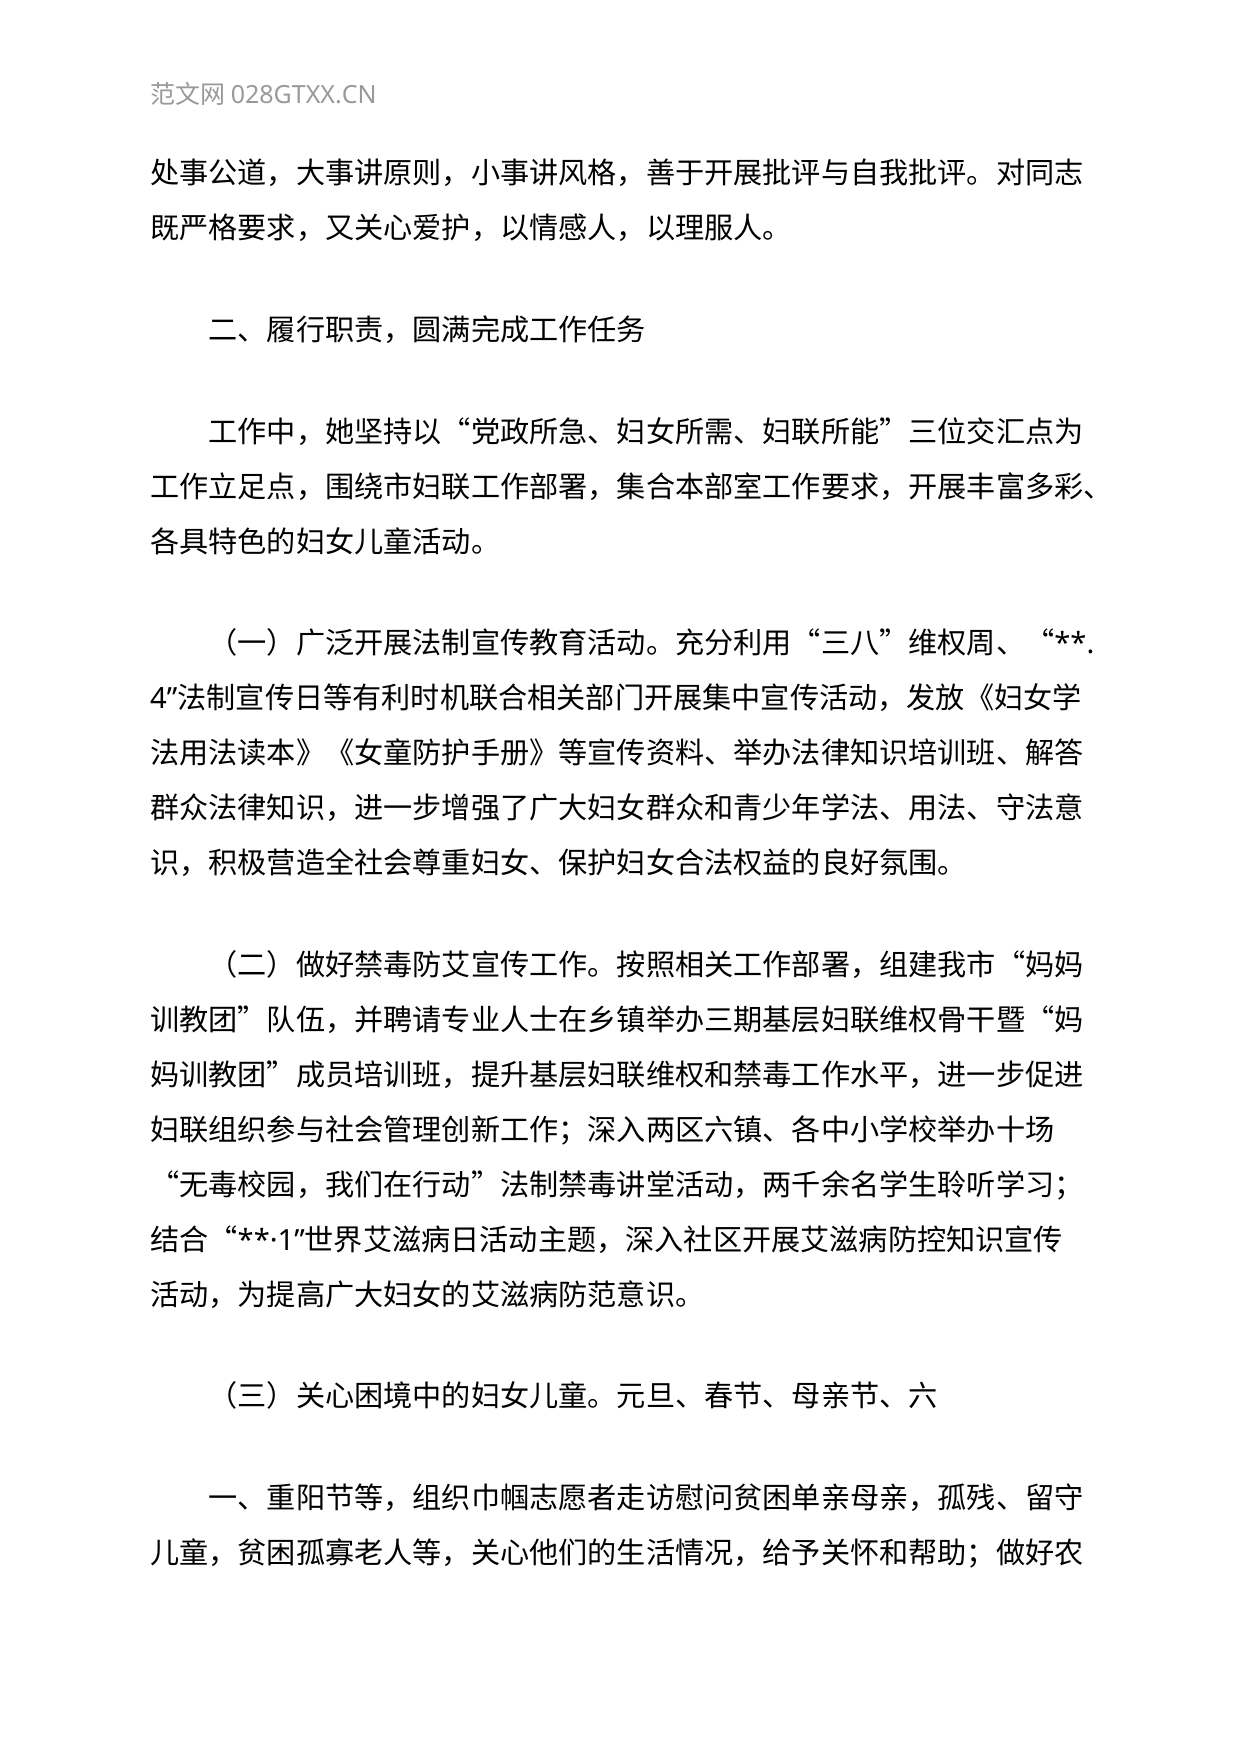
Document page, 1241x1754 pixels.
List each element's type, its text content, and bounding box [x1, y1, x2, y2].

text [150, 150, 1090, 247]
text 工作中，她坚持以“党政所急、妇女所需、妇联所能”三位交汇点为工作立足点，围绕市妇联工作部署，集合本部室工作要求，开展丰富多彩、各具特色的妇女儿童活动。 [150, 408, 1090, 561]
text （三）关心困境中的妇女儿童。元旦、春节、母亲节、六 [150, 1373, 1090, 1415]
text （一）广泛开展法制宣传教育活动。充分利用“三八”维权周、“**.4”法制宣传日等有利时机联合相关部门开展集中宣传活动，发放《妇女学法用法读本》《女童防护手册》等宣传资料、举办法律知识培训班、解答群众法律知识，进一步增强了广大妇女群众和青少年学法、用法、守法意识，积极营造全社会尊重妇女、保护妇女合法权益的良好氛围。 [150, 620, 1090, 882]
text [150, 1474, 1090, 1572]
text 二、履行职责，圆满完成工作任务 [150, 307, 1090, 349]
text （二）做好禁毒防艾宣传工作。按照相关工作部署，组建我市“妈妈训教团”队伍，并聘请专业人士在乡镇举办三期基层妇联维权骨干暨“妈妈训教团”成员培训班，提升基层妇联维权和禁毒工作水平，进一步促进妇联组织参与社会管理创新工作；深入两区六镇、各中小学校举办十场“无毒校园，我们在行动”法制禁毒讲堂活动，两千余名学生聆听学习；结合“**·1”世界艾滋病日活动主题，深入社区开展艾滋病防控知识宣传活动，为提高广大妇女的艾滋病防范意识。 [150, 942, 1090, 1313]
